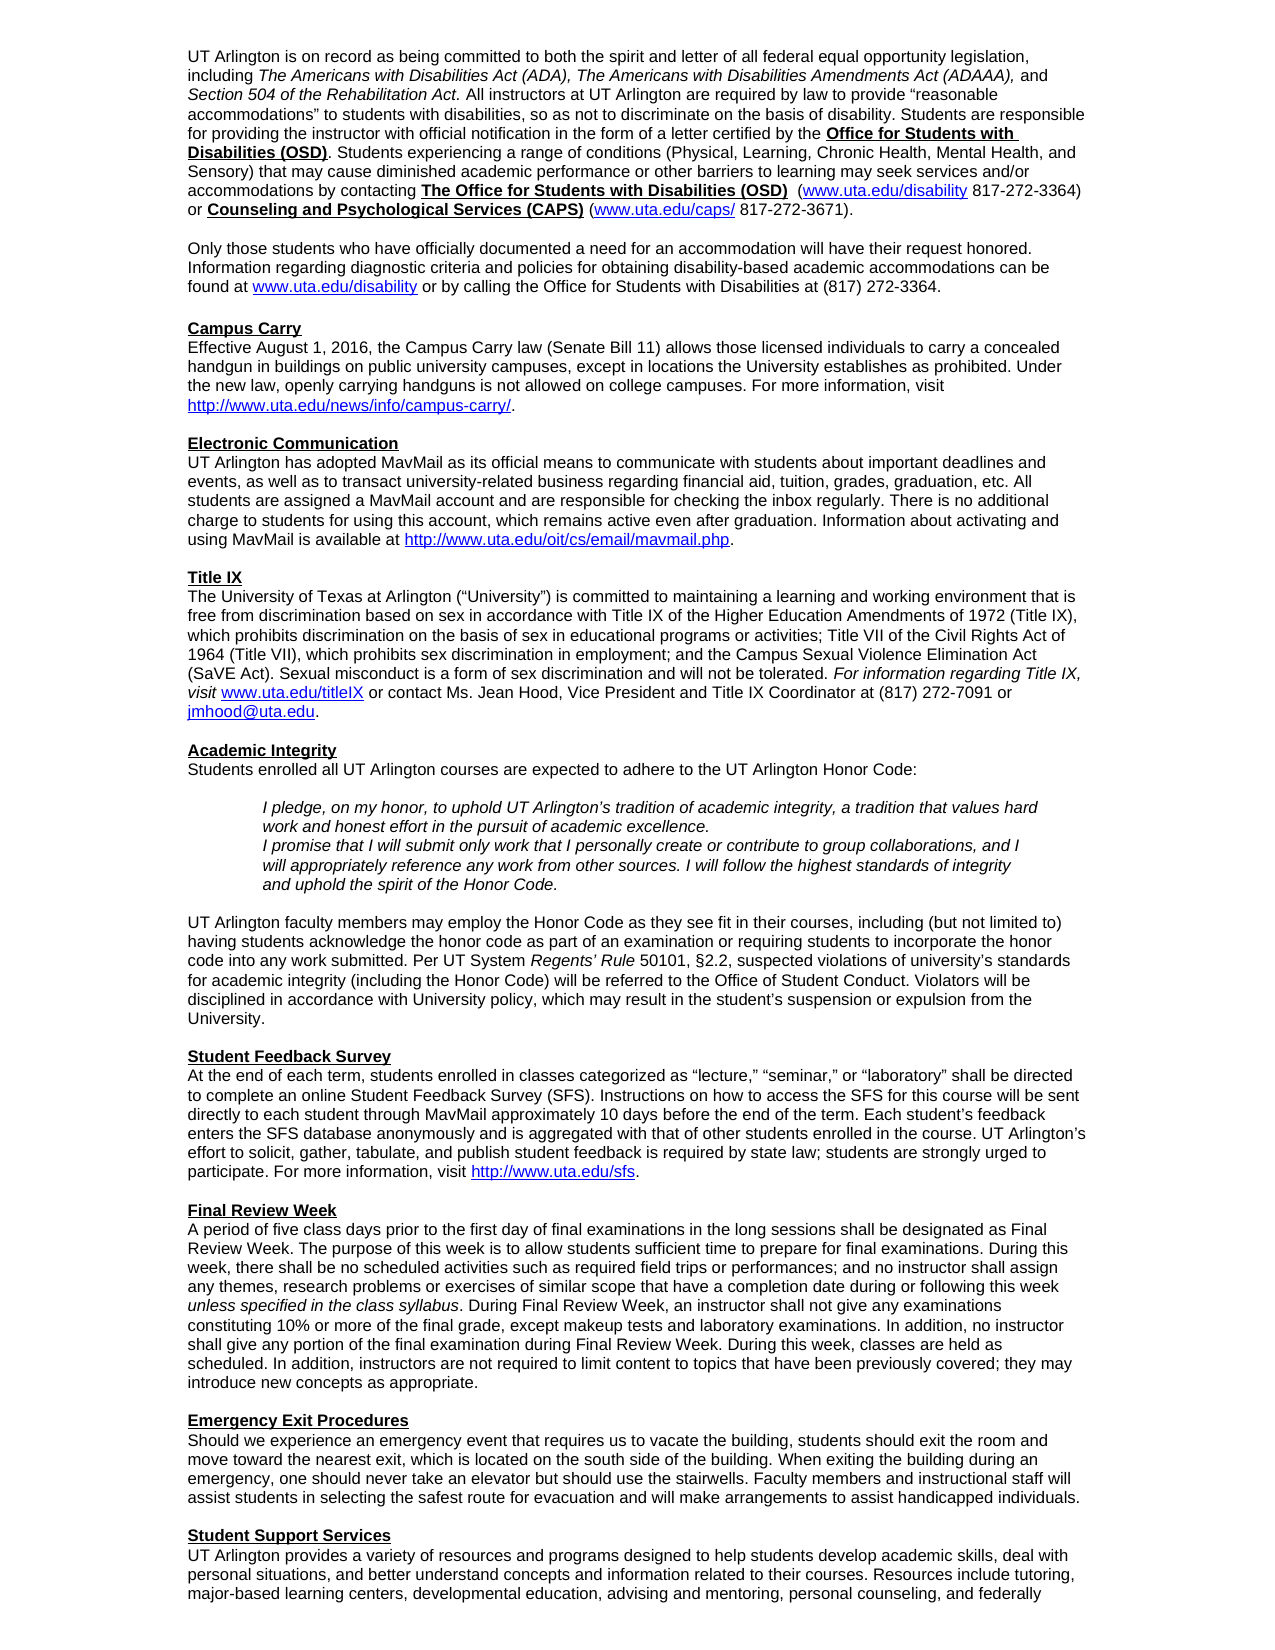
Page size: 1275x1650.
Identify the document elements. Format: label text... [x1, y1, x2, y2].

text The University of Texas at Arlington (“University”) is committed to maintaining a learning and working environment that is free from discrimination based on sex in accordance with Title IX of the Higher Education Amendments of 1972 (Title IX), which prohibits discrimination on the basis of sex in educational programs or activities; Title VII of the Civil Rights Act of 1964 (Title VII), which prohibits sex discrimination in employment; and the Campus Sexual Violence Elimination Act (SaVE Act). Sexual misconduct is a form of sex discrimination and will not be tolerated. For information regarding Title IX, visit www.uta.edu/titleIX or contact Ms. Jean Hood, Vice President and Title IX Coordinator at (817) 272-7091 or jmhood@uta.edu. [187, 587, 1087, 721]
text I promise that I will submit only work that I personally create or contribute to group collaborations, and I will appropriately reference any work from other sources. I will follow the highest standards of integrity and uphold the spirit of the Honor Code. [262, 836, 1042, 894]
text Title IX [187, 568, 1087, 587]
text UT Arlington is on record as being committed to both the spirit and letter of all federal equal opportunity legislation, including The Americans with Disabilities Act (ADA), The Americans with Disabilities Amendments Act (ADAAA), and Section 504 of the Rehabilitation Act. All instructors at UT Arlington are required by law to provide “reasonable accommodations” to students with disabilities, so as not to discriminate on the basis of disability. Students are responsible for providing the instructor with official notification in the form of a letter certified by the Office for Students with Disabilities (OSD). Students experiencing a range of conditions (Physical, Learning, Chronic Health, Mental Health, and Sensory) that may cause diminished academic performance or other barriers to learning may seek services and/or accommodations by contacting The Office for Students with Disabilities (OSD) (www.uta.edu/disability 817-272-3364) or Counseling and Psychological Services (CAPS) (www.uta.edu/caps/ 817-272-3671). [187, 47, 1087, 219]
text Academic Integrity [187, 740, 1087, 759]
text Only those students who have officially documented a need for an accommodation will have their request honored. Information regarding diagnostic criteria and policies for obtaining disability-based academic accommodations can be found at www.uta.edu/disability or by calling the Office for Students with Disabilities at (817) 272-3364. [187, 238, 1087, 296]
text Should we experience an emergency event that requires us to vacate the building, students should exit the room and move toward the nearest exit, which is located on the south side of the building. When exiting the building during an emergency, one should never take an elevator but should use the stairwells. Faculty members and instructional staff will assist students in selecting the safest route for evacuation and will make arrangements to assist handicapped individuals. [187, 1430, 1087, 1507]
text A period of five class days prior to the first day of final examinations in the long sessions shall be designated as Final Review Week. The purpose of this week is to allow students sufficient time to prepare for final examinations. During this week, there shall be no scheduled activities such as required field trips or performances; and no instructor shall assign any themes, research problems or exercises of similar scope that have a completion date during or following this week unless specified in the class syllabus. During Final Review Week, an instructor shall not give any examinations constituting 10% or more of the final grade, except makeup tests and laboratory examinations. In addition, no instructor shall give any portion of the final examination during Final Review Week. During this week, classes are held as scheduled. In addition, instructors are not required to limit content to topics that have been previously covered; they may introduce new concepts as appropriate. [187, 1219, 1087, 1392]
text Students enrolled all UT Arlington courses are expected to adhere to the UT Arlington Honor Code: [187, 759, 1087, 779]
text Final Review Week [187, 1200, 1087, 1219]
text Student Support Services [187, 1526, 1087, 1545]
text I pledge, on my honor, to uphold UT Arlington’s tradition of academic integrity, a tradition that values hard work and honest effort in the pursuit of academic excellence. [262, 798, 1042, 836]
text Student Feedback Survey [187, 1047, 1087, 1066]
text Effective August 1, 2016, the Campus Carry law (Senate Bill 11) allows those licensed individuals to carry a concealed handgun in buildings on public university campuses, except in locations the University establishes as prohibited. Under the new law, openly carrying handguns is not allowed on college campuses. For more information, visit http://www.uta.edu/news/info/campus-carry/. [187, 338, 1087, 414]
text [187, 1545, 1087, 1603]
text UT Arlington has adopted MavMail as its official means to communicate with students about important deadlines and events, as well as to transact university-related business regarding financial aid, tuition, grades, graduation, etc. All students are assigned a MavMail account and are responsible for checking the inbox regularly. There is no additional charge to students for using this account, which remains active even after graduation. Information about activating and using MavMail is available at http://www.uta.edu/oit/cs/email/mavmail.php. [187, 453, 1087, 549]
text At the end of each term, students enrolled in classes categorized as “lecture,” “seminar,” or “laboratory” shall be directed to complete an online Student Feedback Survey (SFS). Instructions on how to access the SFS for this course will be sent directly to each student through MavMail approximately 10 days before the end of the term. Each student’s feedback enters the SFS database anonymously and is aggregated with that of other students enrolled in the course. UT Arlington’s effort to solicit, gather, tabulate, and publish student feedback is required by state law; students are strongly urged to participate. For more information, visit http://www.uta.edu/sfs. [187, 1066, 1087, 1181]
text Electronic Communication [187, 434, 1087, 453]
text Emergency Exit Procedures [187, 1411, 1087, 1430]
text Campus Carry [187, 319, 1087, 338]
text UT Arlington faculty members may employ the Honor Code as they see fit in their courses, including (but not limited to) having students acknowledge the honor code as part of an examination or requiring students to incorporate the honor code into any work submitted. Per UT System Regents’ Rule 50101, §2.2, suspected violations of university’s standards for academic integrity (including the Honor Code) will be referred to the Office of Student Conduct. Violators will be disciplined in accordance with University policy, which may result in the student’s suspension or expulsion from the University. [187, 913, 1087, 1028]
